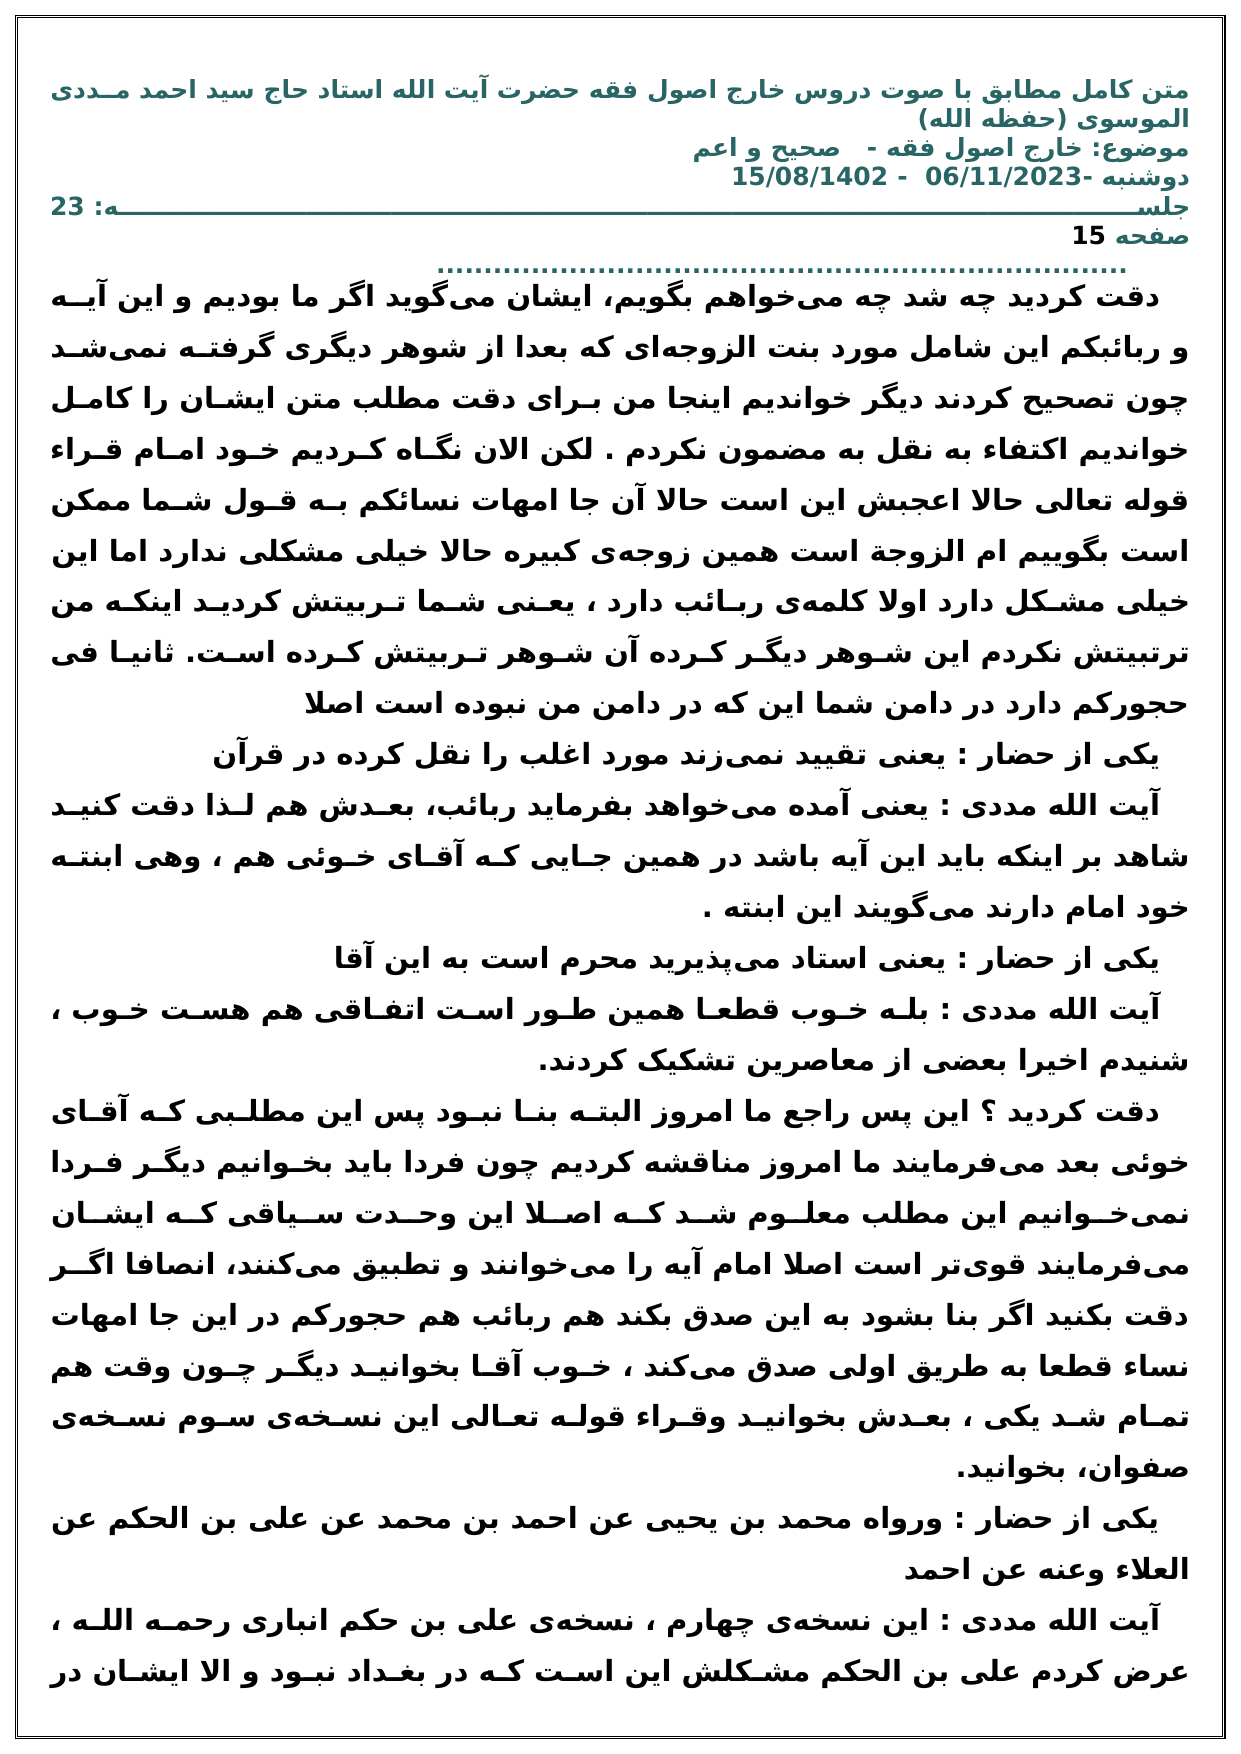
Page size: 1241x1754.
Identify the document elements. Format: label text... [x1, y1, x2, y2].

text آیت الله مددی : بله خوب قطعا همین طور است اتفاقی هم هست خوب ، شنیدم اخیرا بعضی از معاصرین تشکیک کردند. [50, 992, 1190, 1077]
text یکی از حضار : یعنی استاد می‌پذیرید محرم است به این آقا [50, 941, 1190, 975]
text آیت الله مددی : یعنی آمده می‌خواهد بفرماید ربائب، بعدش هم لذا دقت کنید شاهد بر اینکه باید این آیه باشد در همین جایی که آقای خوئی هم ، وهی ابنته خود امام دارند می‌گویند این ابنته . [50, 788, 1190, 924]
text دقت کردید چه شد چه می‌خواهم بگویم، ایشان می‌گوید اگر ما بودیم و این آیه و ربائبکم این شامل مورد بنت الزوجه‌ای که بعدا از شوهر دیگری گرفته نمی‌شد چون تصحیح کردند دیگر خواندیم اینجا من برای دقت مطلب متن ایشان را کامل خواندیم اکتفاء به نقل به مضمون نکردم . لکن الان نگاه کردیم خود امام قراء قوله تعالی حالا اعجبش این است حالا آن جا امهات نسائکم به قول شما ممکن است بگوییم ام الزوجة است همین زوجه‌ی کبیره حالا خیلی مشکلی ندارد اما این خیلی مشکل دارد اولا کلمه‌ی ربائب دارد ، یعنی شما تربیتش کردید اینکه من ترتبیتش نکردم این شوهر دیگر کرده آن شوهر تربیتش کرده است. ثانیا فی حجورکم دارد در دامن شما این که در دامن من نبوده است اصلا [50, 279, 1190, 721]
text دقت کردید ؟ این پس راجع ما امروز البته بنا نبود پس این مطلبی که آقای خوئی بعد می‌فرمایند ما امروز مناقشه کردیم چون فردا باید بخوانیم دیگر فردا نمی‌خوانیم این مطلب معلوم شد که اصلا این وحدت سیاقی که ایشان می‌فرمایند قوی‌تر است اصلا امام آیه را می‌خوانند و تطبیق می‌کنند، انصافا اگر دقت بکنید اگر بنا بشود به این صدق بکند هم ربائب هم حجورکم در این جا امهات نساء قطعا به طریق اولی صدق می‌کند ، خوب آقا بخوانید دیگر چون وقت هم تمام شد یکی ، بعدش بخوانید وقراء قوله تعالی این نسخه‌ی سوم نسخه‌ی صفوان، بخوانید. [50, 1094, 1190, 1485]
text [50, 1603, 1190, 1688]
text یکی از حضار : یعنی تقیید نمی‌زند مورد اغلب را نقل کرده در قرآن [50, 738, 1190, 772]
text یکی از حضار : ورواه محمد بن یحیی عن احمد بن محمد عن علی بن الحکم عن العلاء وعنه عن احمد [50, 1502, 1190, 1587]
